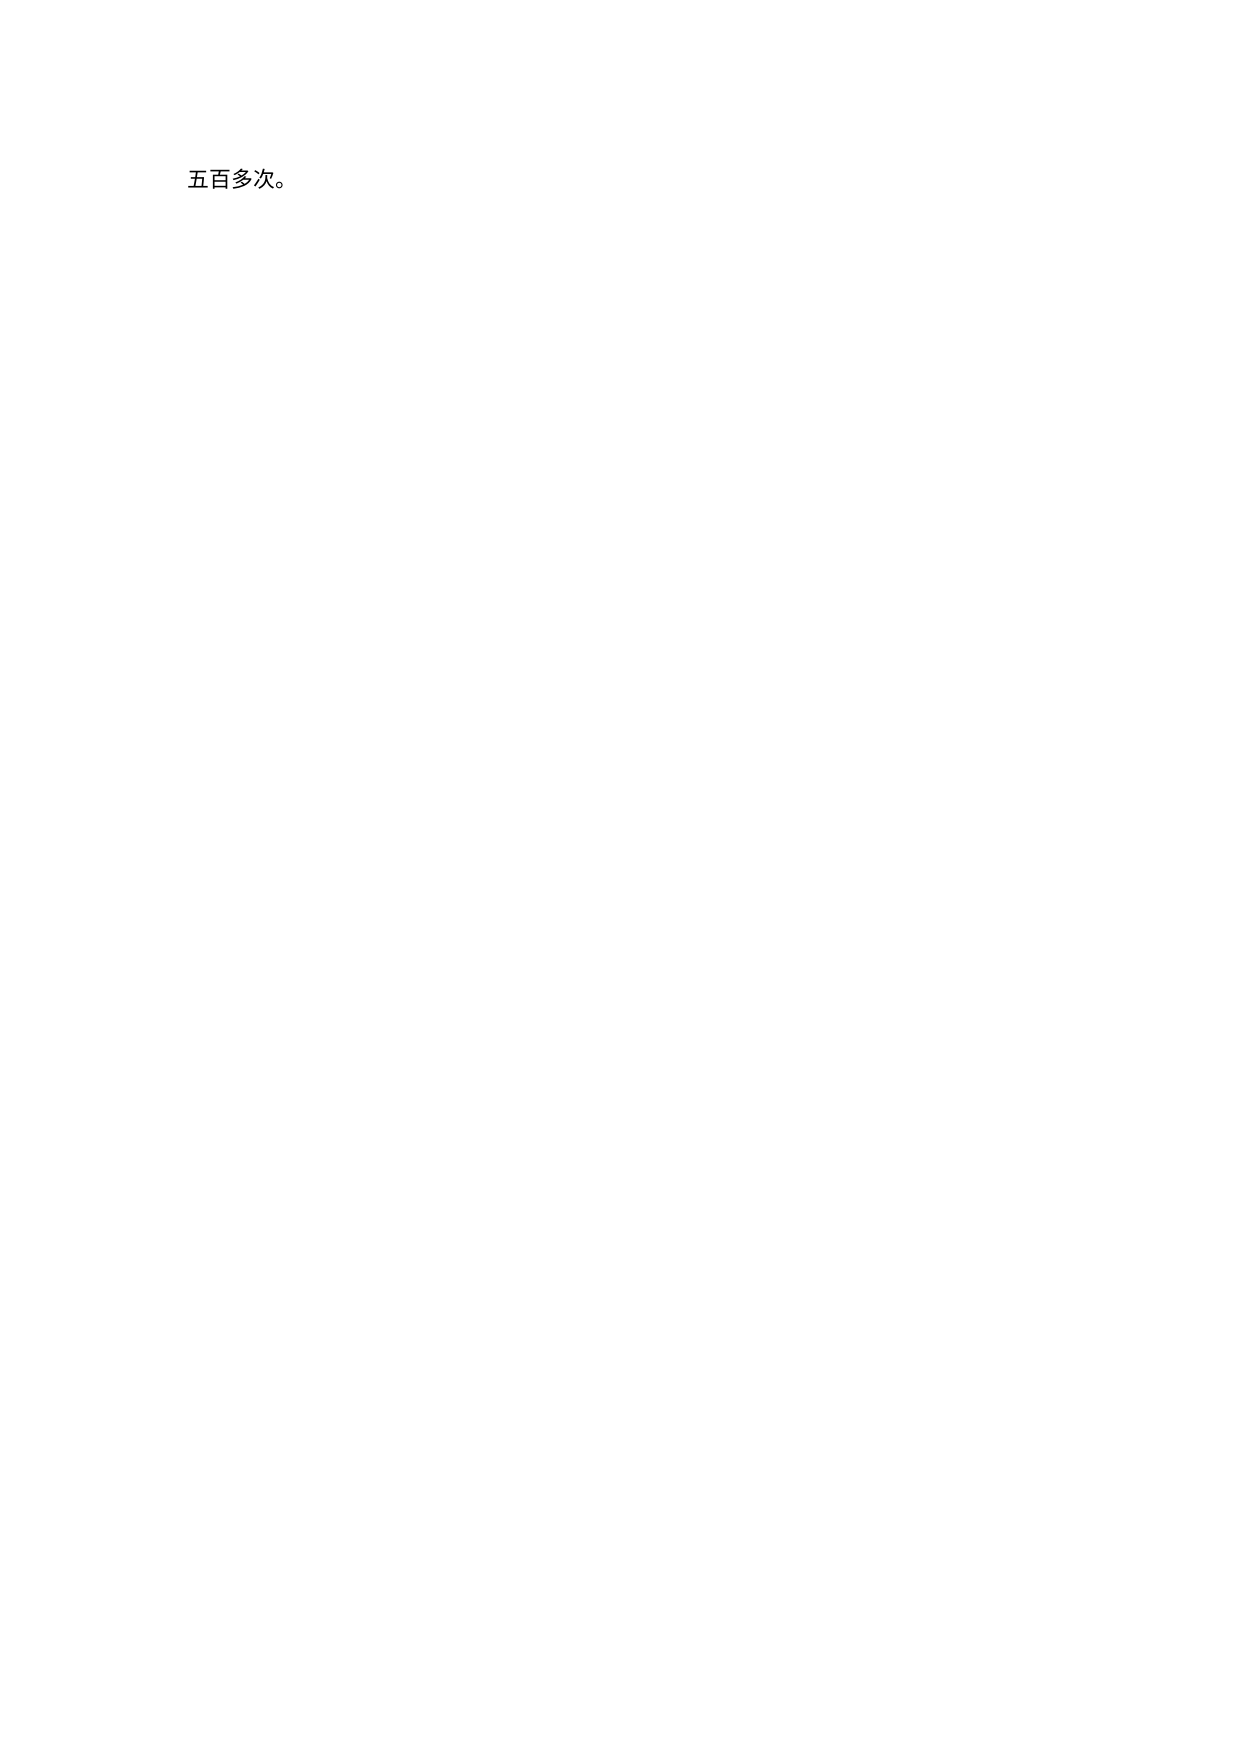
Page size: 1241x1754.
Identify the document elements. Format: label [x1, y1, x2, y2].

text [187, 162, 1053, 194]
